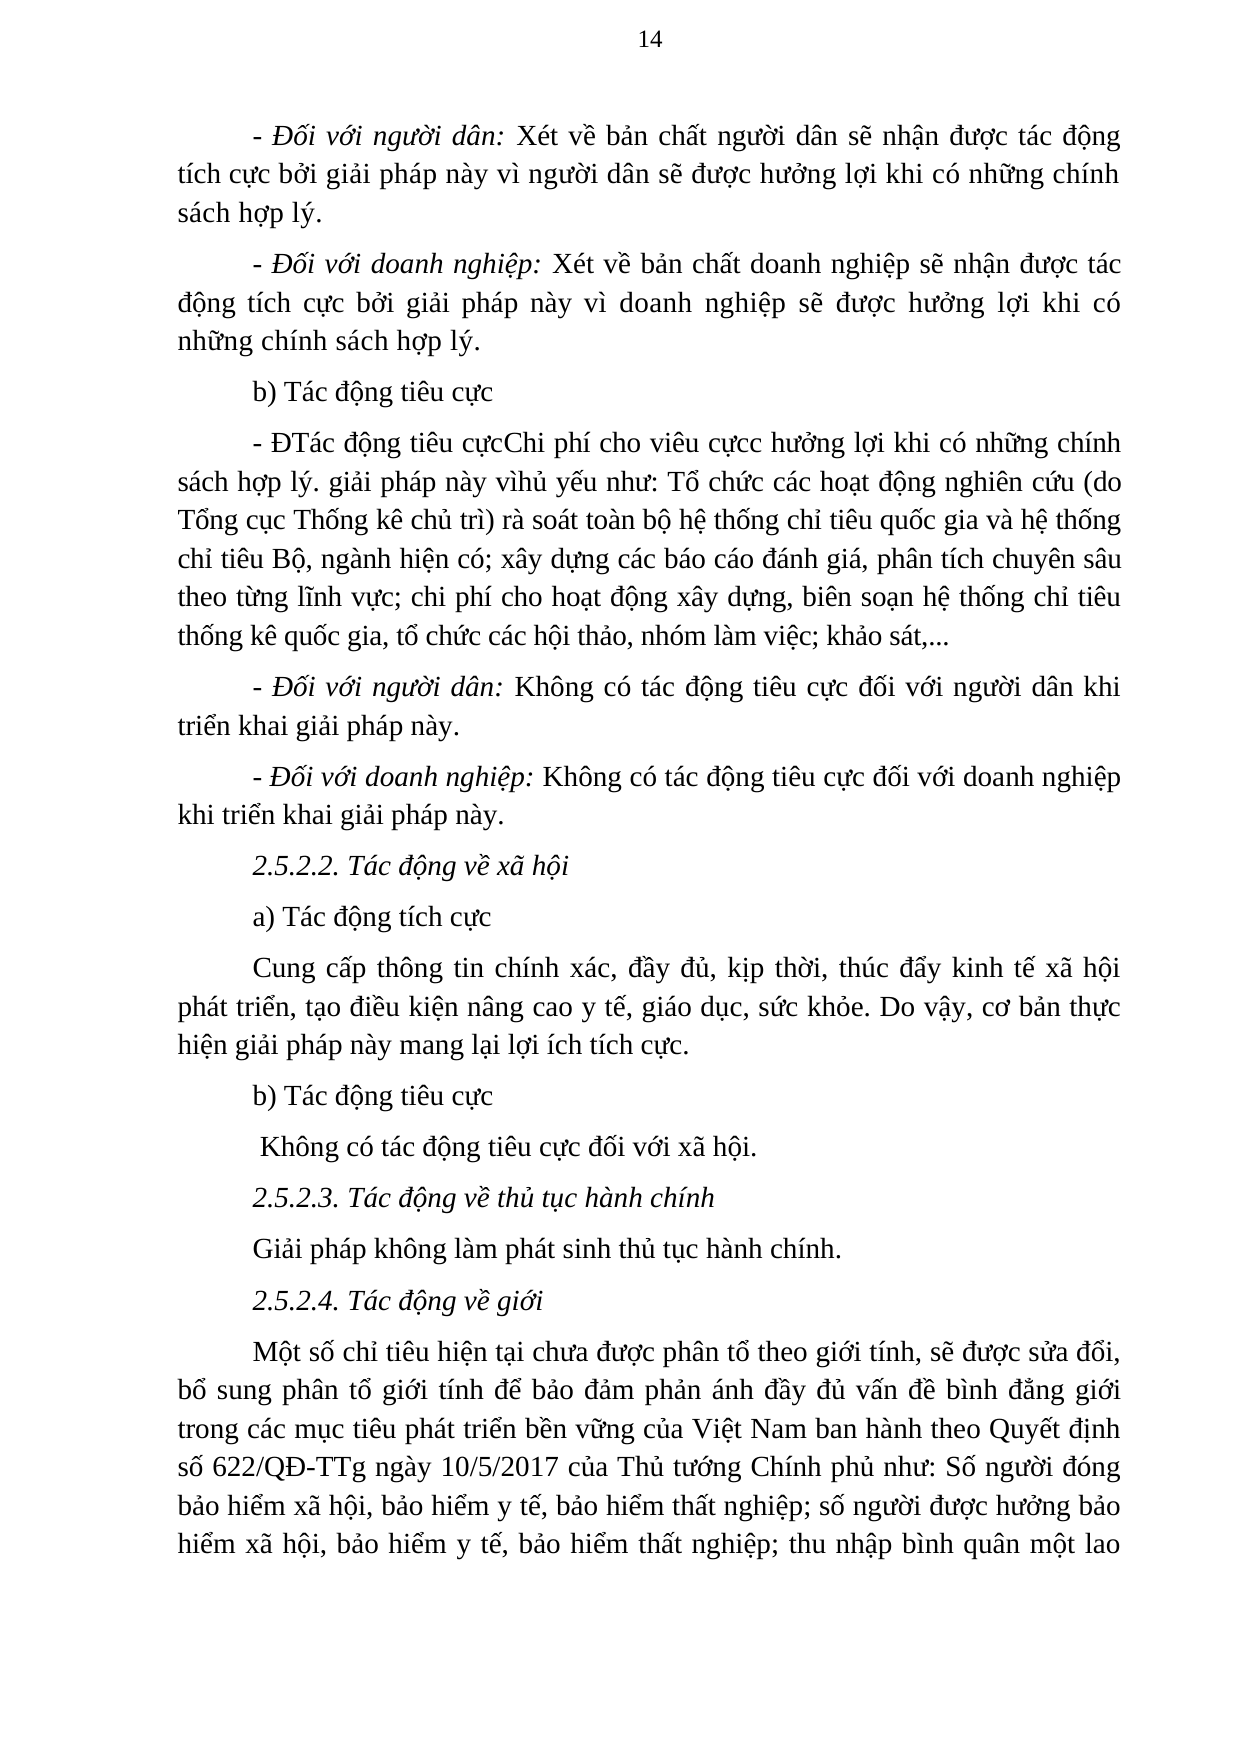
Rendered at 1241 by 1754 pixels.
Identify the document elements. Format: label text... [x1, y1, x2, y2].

text - Đối với doanh nghiệp: Xét về bản chất doanh nghiệp sẽ nhận được tác động tích cực bởi giải pháp này vì doanh nghiệp sẽ được hưởng lợi khi có những chính sách hợp lý. [177, 246, 1122, 357]
text 2.5.2.4. Tác động về giới [177, 1283, 1122, 1316]
text b) Tác động tiêu cực [177, 1078, 1122, 1112]
text - Đối với người dân: Xét về bản chất người dân sẽ nhận được tác động tích cực bởi giải pháp này vì người dân sẽ được hưởng lợi khi có những chính sách hợp lý. [177, 118, 1122, 229]
text Không có tác động tiêu cực đối với xã hội. [177, 1129, 1122, 1163]
text a) Tác động tích cực [177, 899, 1122, 933]
text - ĐTác động tiêu cựcChi phí cho viêu cựcc hưởng lợi khi có những chính sách hợp lý. giải pháp này vìhủ yếu như: Tổ chức các hoạt động nghiên cứu (do Tổng cục Thống kê chủ trì) rà soát toàn bộ hệ thống chỉ tiêu quốc gia và hệ thống chỉ tiêu Bộ, ngành hiện có; xây dựng các báo cáo đánh giá, phân tích chuyên sâu theo từng lĩnh vực; chi phí cho hoạt động xây dựng, biên soạn hệ thống chỉ tiêu thống kê quốc gia, tổ chức các hội thảo, nhóm làm việc; khảo sát,... [177, 613, 1122, 652]
text 2.5.2.2. Tác động về xã hội [177, 848, 1122, 882]
text 2.5.2.3. Tác động về thủ tục hành chính [177, 1181, 1122, 1214]
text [177, 1334, 1122, 1560]
text - Đối với doanh nghiệp: Không có tác động tiêu cực đối với doanh nghiệp khi triển khai giải pháp này. [177, 759, 1122, 831]
text Cung cấp thông tin chính xác, đầy đủ, kịp thời, thúc đẩy kinh tế xã hội phát triển, tạo điều kiện nâng cao y tế, giáo dục, sức khỏe. Do vậy, cơ bản thực hiện giải pháp này mang lại lợi ích tích cực. [177, 950, 1122, 1061]
text b) Tác động tiêu cực [177, 374, 1122, 408]
text - Đối với người dân: Không có tác động tiêu cực đối với người dân khi triển khai giải pháp này. [177, 669, 1122, 741]
text Giải pháp không làm phát sinh thủ tục hành chính. [177, 1232, 1122, 1265]
text - ĐTác động tiêu cựcChi phí cho viêu cựcc hưởng lợi khi có những chính sách hợp lý. giải pháp này vìhủ yếu như: Tổ chức các hoạt động nghiên cứu (do Tổng cục Thống kê chủ trì) rà soát toàn bộ hệ thống chỉ tiêu quốc gia và hệ thống chỉ tiêu Bộ, ngành hiện có; xây dựng các báo cáo đánh giá, phân tích chuyên sâu theo từng lĩnh vực; chi phí cho hoạt động xây dựng, biên soạn hệ thống chỉ tiêu thống kê quốc gia, tổ chức các hội thảo, nhóm làm việc; khảo sát,... [177, 425, 1122, 464]
